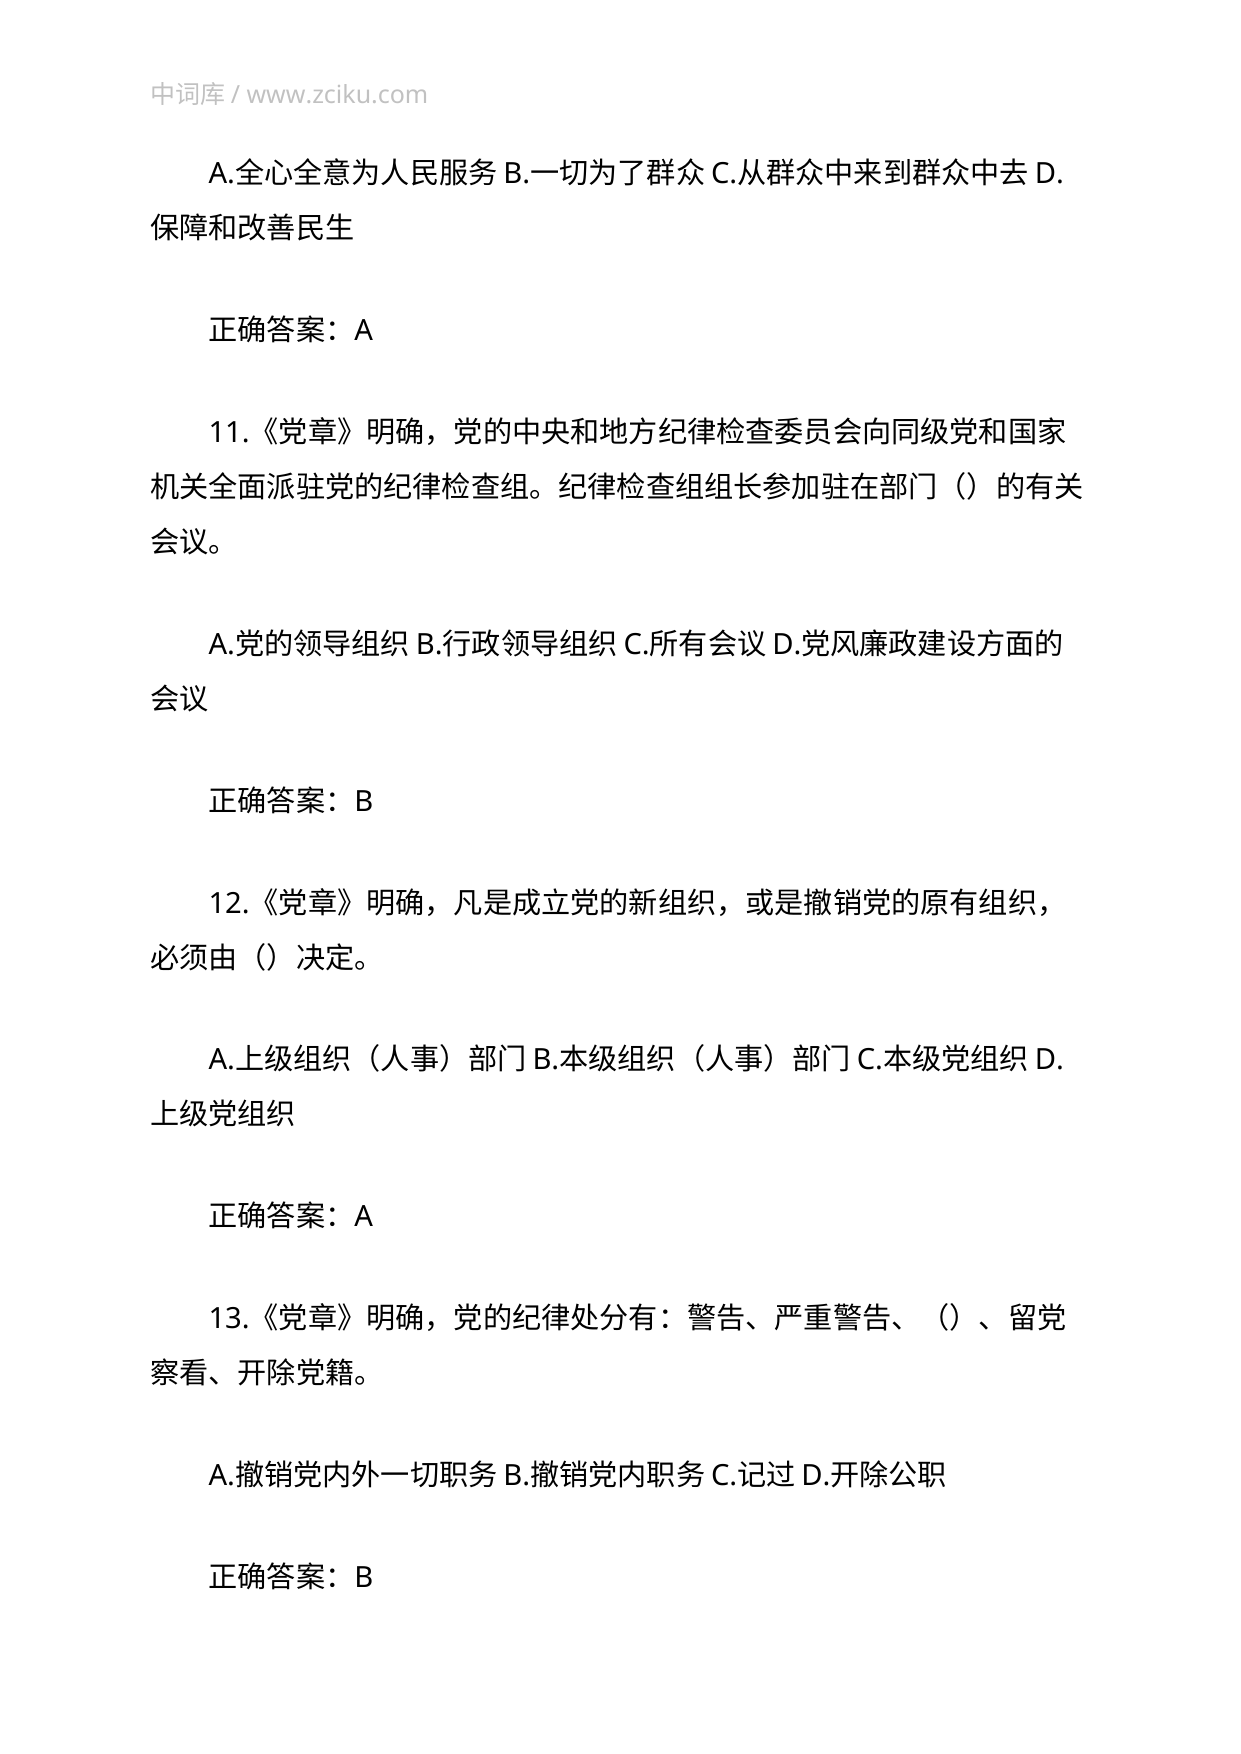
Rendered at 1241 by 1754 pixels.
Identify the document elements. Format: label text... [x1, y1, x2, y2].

text 正确答案：A [150, 307, 1090, 349]
text A.撤销党内外一切职务B.撤销党内职务C.记过D.开除公职 [150, 1451, 1090, 1494]
text 正确答案：B [150, 1553, 1090, 1596]
text 正确答案：B [150, 777, 1090, 819]
text A.党的领导组织B.行政领导组织C.所有会议D.党风廉政建设方面的会议 [150, 620, 1090, 718]
text 11.《党章》明确，党的中央和地方纪律检查委员会向同级党和国家机关全面派驻党的纪律检查组。纪律检查组组长参加驻在部门（）的有关会议。 [150, 409, 1090, 561]
text A.上级组织（人事）部门B.本级组织（人事）部门C.本级党组织D.上级党组织 [150, 1036, 1090, 1133]
text 正确答案：A [150, 1193, 1090, 1235]
text 12.《党章》明确，凡是成立党的新组织，或是撤销党的原有组织，必须由（）决定。 [150, 879, 1090, 976]
text A.全心全意为人民服务B.一切为了群众C.从群众中来到群众中去D.保障和改善民生 [150, 150, 1090, 247]
text 13.《党章》明确，党的纪律处分有：警告、严重警告、（）、留党察看、开除党籍。 [150, 1295, 1090, 1392]
